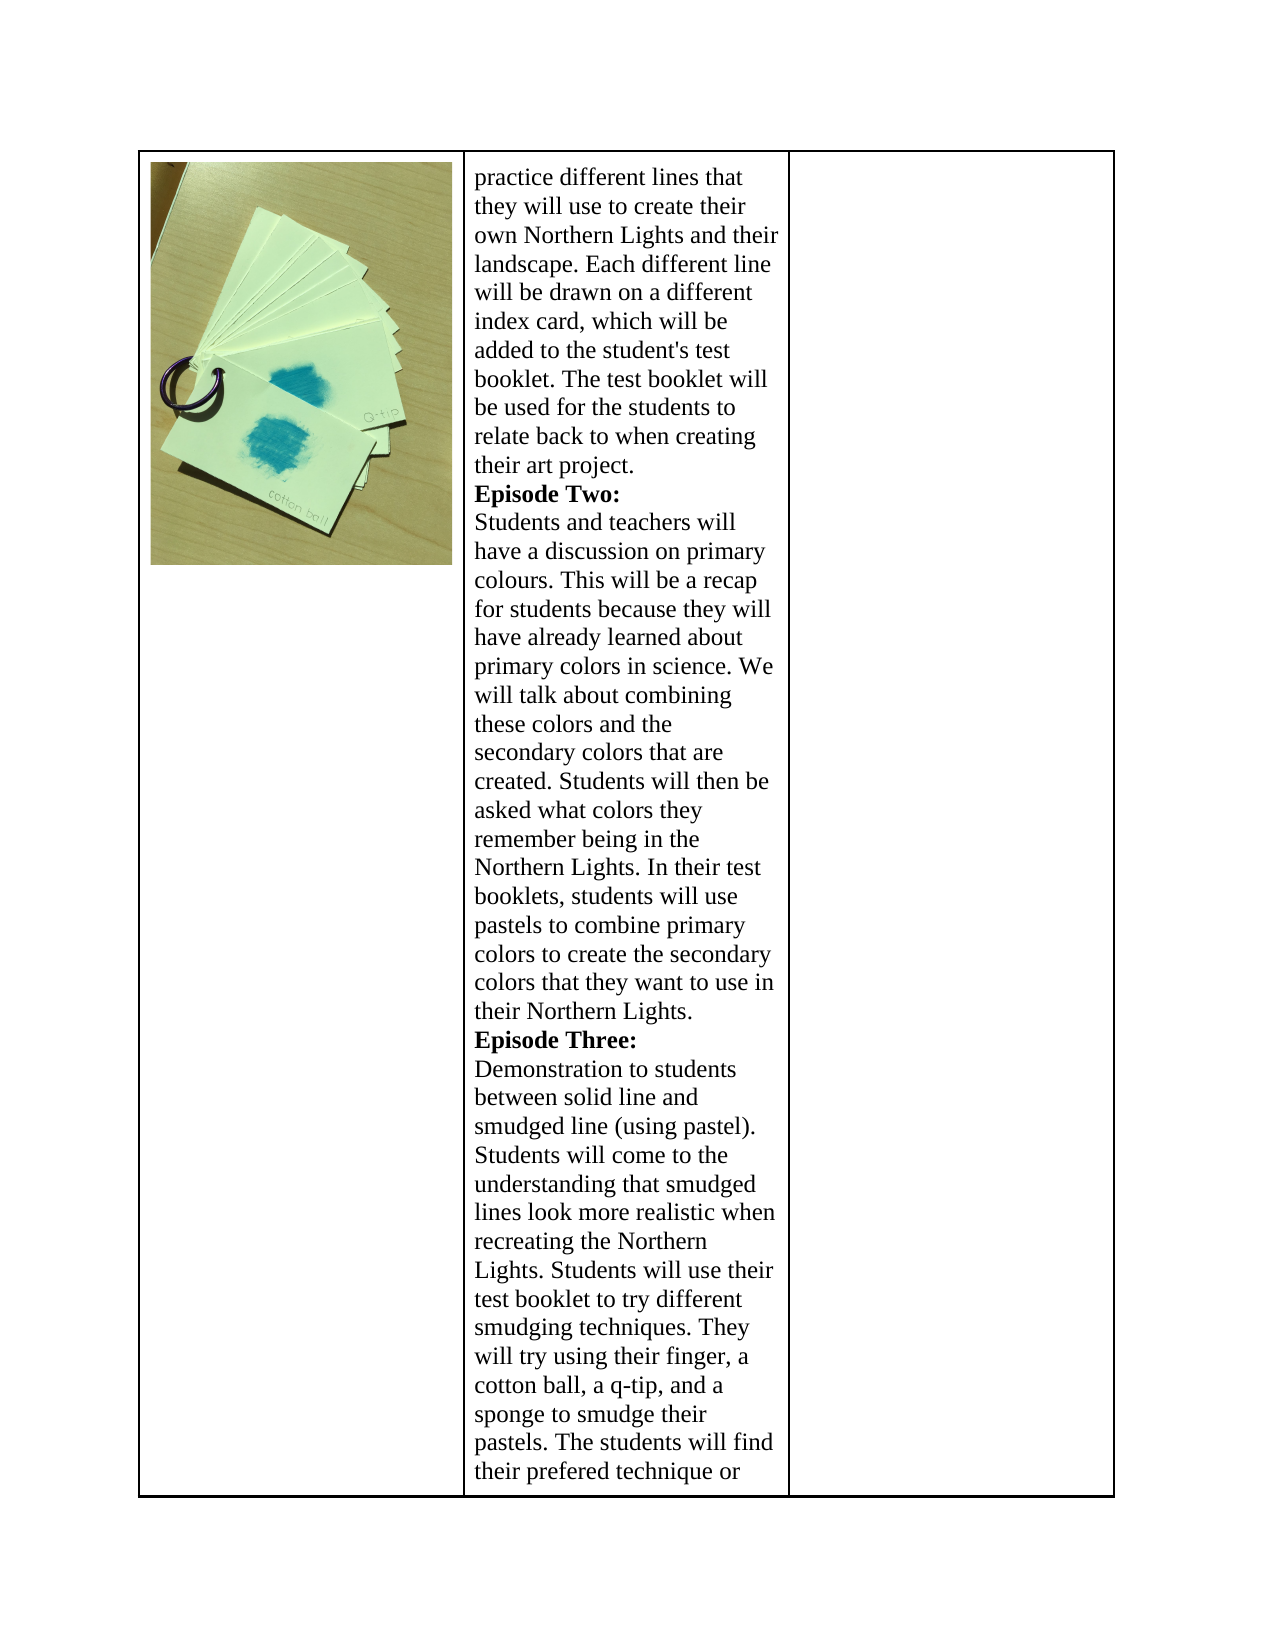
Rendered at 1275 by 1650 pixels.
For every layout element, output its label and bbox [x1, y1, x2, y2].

picture [150, 162, 453, 565]
table_cell [790, 152, 1113, 1495]
table_cell [465, 152, 788, 1495]
table_cell [140, 152, 463, 1495]
